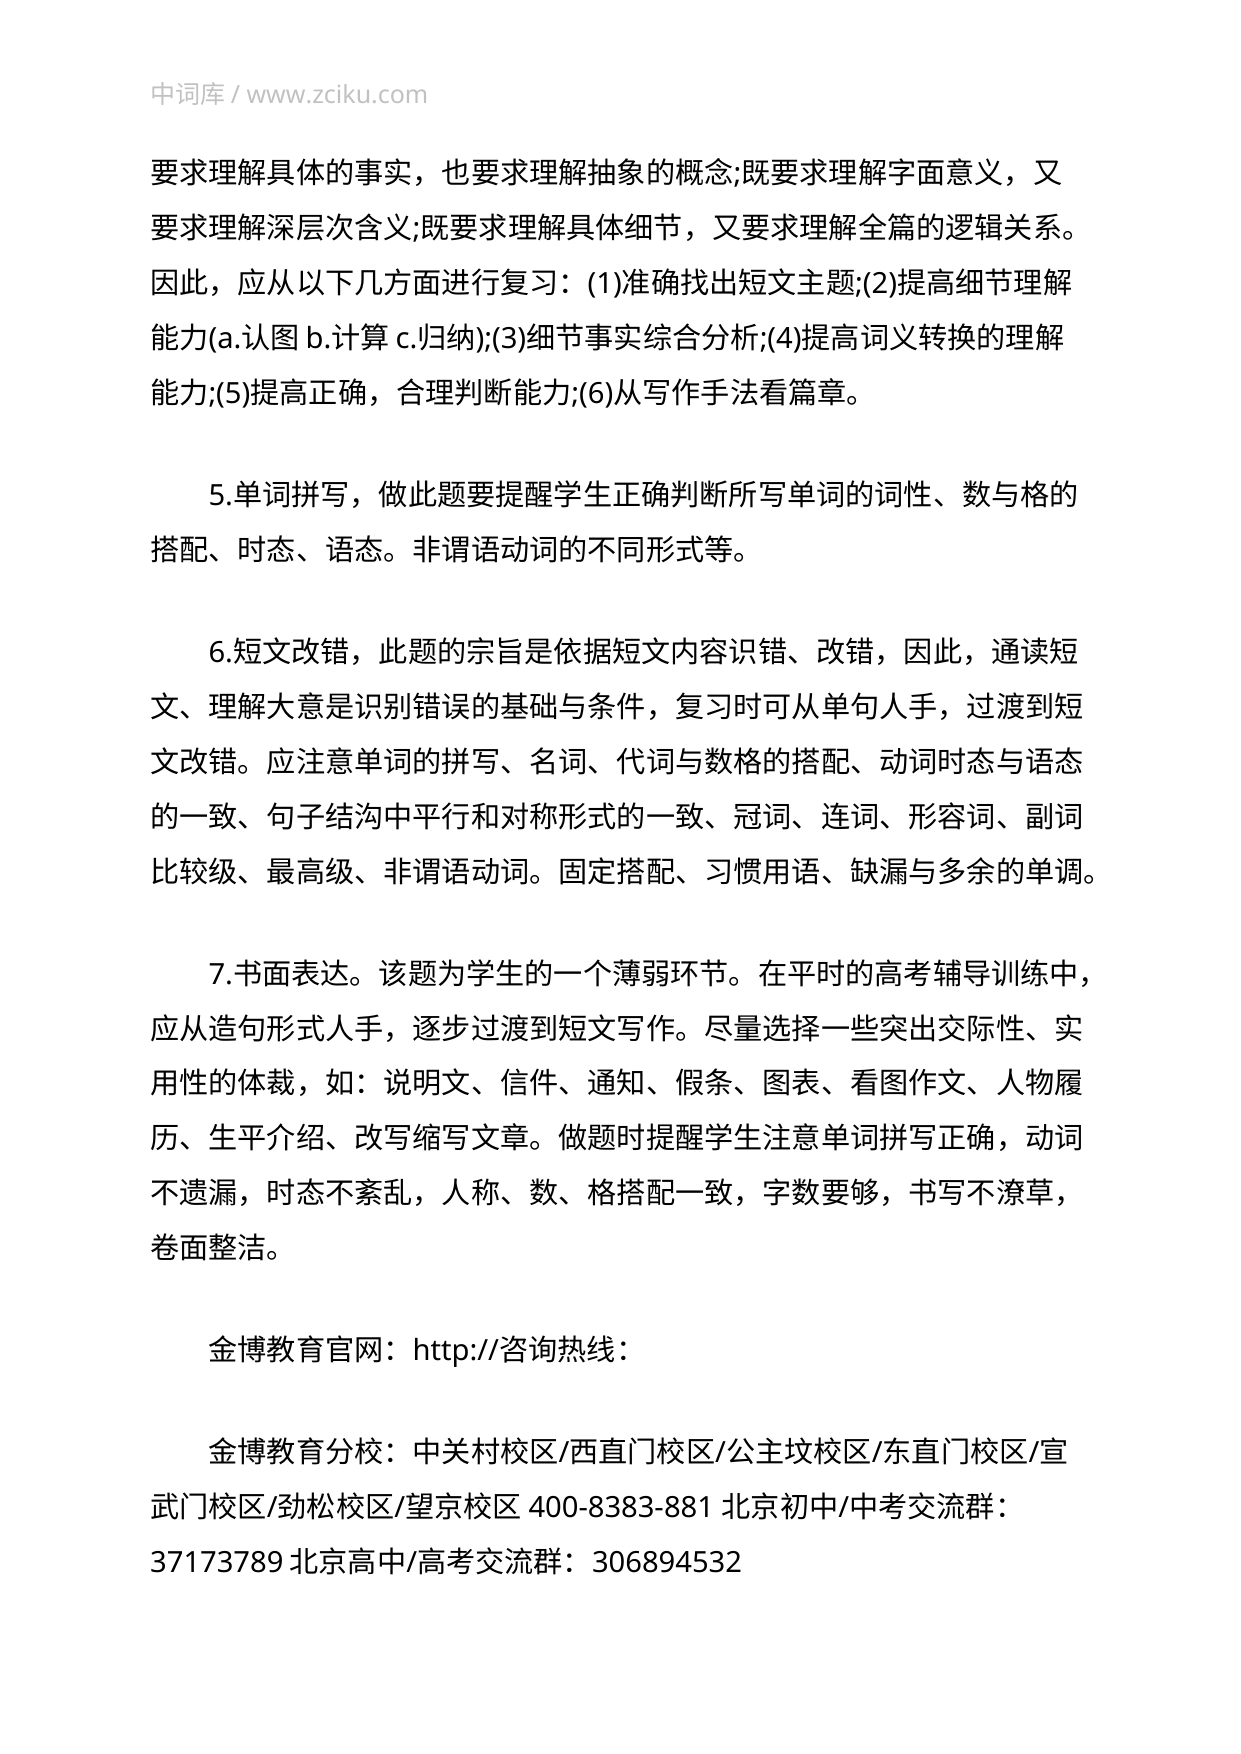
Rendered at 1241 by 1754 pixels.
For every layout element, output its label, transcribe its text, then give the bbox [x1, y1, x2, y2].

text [150, 150, 1090, 412]
text 6.短文改错，此题的宗旨是依据短文内容识错、改错，因此，通读短文、理解大意是识别错误的基础与条件，复习时可从单句人手，过渡到短文改错。应注意单词的拼写、名词、代词与数格的搭配、动词时态与语态的一致、句子结沟中平行和对称形式的一致、冠词、连词、形容词、副词比较级、最高级、非谓语动词。固定搭配、习惯用语、缺漏与多余的单调。 [150, 629, 1090, 891]
text 金博教育官网：http://咨询热线： [150, 1327, 1090, 1369]
text 金博教育分校：中关村校区/西直门校区/公主坟校区/东直门校区/宣武门校区/劲松校区/望京校区 400-8383-881 北京初中/中考交流群：37173789北京高中/高考交流群：306894532 [150, 1428, 1090, 1581]
text 7.书面表达。该题为学生的一个薄弱环节。在平时的高考辅导训练中，应从造句形式人手，逐步过渡到短文写作。尽量选择一些突出交际性、实用性的体裁，如：说明文、信件、通知、假条、图表、看图作文、人物履历、生平介绍、改写缩写文章。做题时提醒学生注意单词拼写正确，动词不遗漏，时态不紊乱，人称、数、格搭配一致，字数要够，书写不潦草，卷面整洁。 [150, 950, 1090, 1267]
text 5.单词拼写，做此题要提醒学生正确判断所写单词的词性、数与格的搭配、时态、语态。非谓语动词的不同形式等。 [150, 472, 1090, 569]
